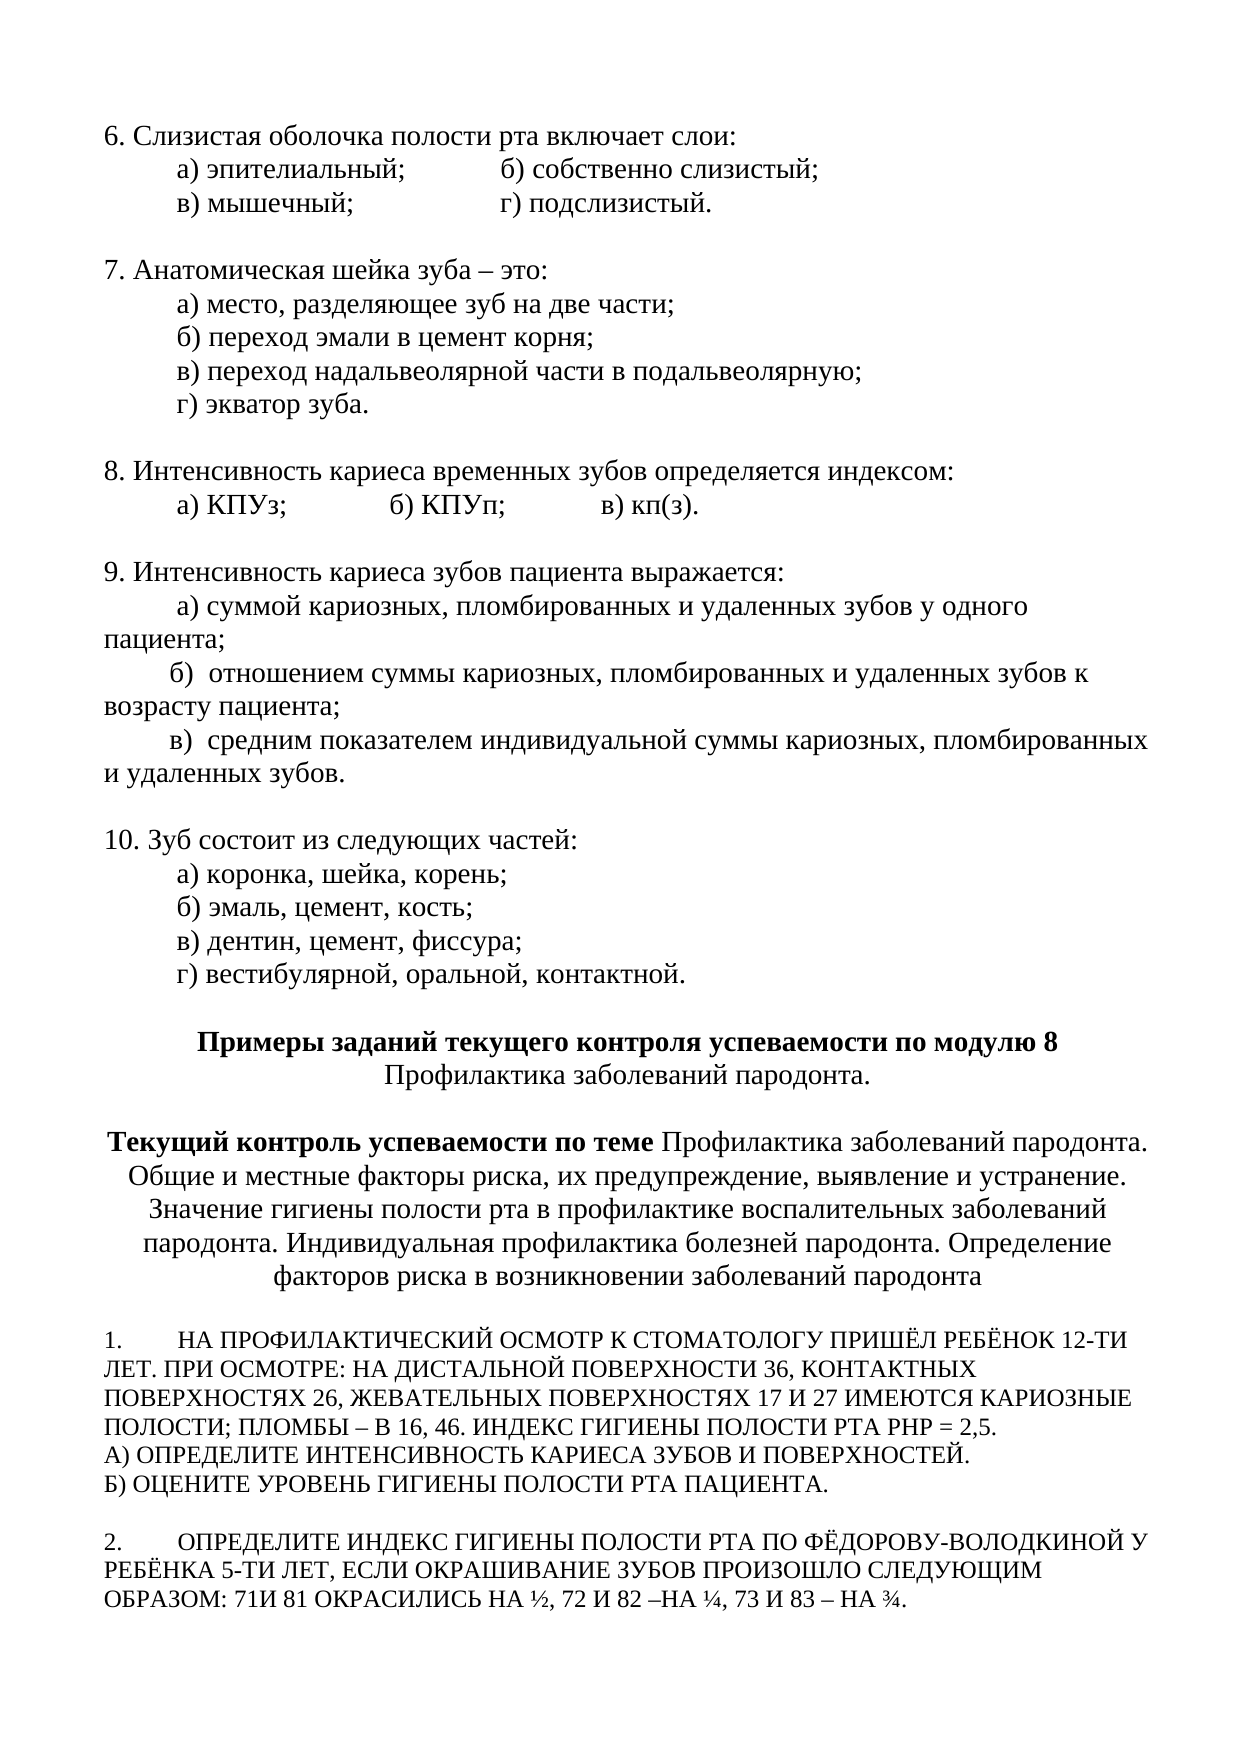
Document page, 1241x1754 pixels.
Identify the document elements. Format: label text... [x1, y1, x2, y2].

title г) экватор зуба. [103, 386, 1152, 420]
title А) ОПРЕДЕЛИТЕ ИНТЕНСИВНОСТЬ КАРИЕСА ЗУБОВ И ПОВЕРХНОСТЕЙ. [103, 1441, 1152, 1469]
title 6. Слизистая оболочка полости рта включает слои: [103, 118, 1152, 152]
title а) место, разделяющее зуб на две части; [103, 286, 1152, 319]
title 10. Зуб состоит из следующих частей: [103, 822, 1152, 856]
title а) коронка, шейка, корень; [103, 856, 1152, 889]
title Текущий контроль успеваемости по теме Профилактика заболеваний пародонта. Общие и местные факторы риска, их предупреждение, выявление и устранение. Значение гигиены полости рта в профилактике воспалительных заболеваний пародонта. Индивидуальная профилактика болезней пародонта. Определение факторов риска в возникновении заболеваний пародонта [103, 1124, 1152, 1292]
title б) отношением суммы кариозных, пломбированных и удаленных зубов к возрасту пациента; [103, 655, 1152, 722]
title в) переход надальвеолярной части в подальвеолярную; [103, 353, 1152, 386]
title 8. Интенсивность кариеса временных зубов определяется индексом: [103, 453, 1152, 487]
title а) эпителиальный; б) собственно слизистый; [103, 152, 1152, 185]
title 9. Интенсивность кариеса зубов пациента выражается: [103, 554, 1152, 588]
title а) КПУз; б) КПУп; в) кп(з). [103, 487, 1152, 521]
title в) средним показателем индивидуальной суммы кариозных, пломбированных и удаленных зубов. [103, 722, 1152, 789]
title Примеры заданий текущего контроля успеваемости по модулю 8 Профилактика заболеваний пародонта. [103, 1024, 1152, 1091]
title в) дентин, цемент, фиссура; [103, 923, 1152, 957]
title б) эмаль, цемент, кость; [103, 889, 1152, 923]
title Б) ОЦЕНИТЕ УРОВЕНЬ ГИГИЕНЫ ПОЛОСТИ РТА ПАЦИЕНТА. [103, 1469, 1152, 1498]
title б) переход эмали в цемент корня; [103, 319, 1152, 353]
title 1. НА ПРОФИЛАКТИЧЕСКИЙ ОСМОТР К СТОМАТОЛОГУ ПРИШЁЛ РЕБЁНОК 12-ТИ ЛЕТ. ПРИ ОСМОТРЕ: НА ДИСТАЛЬНОЙ ПОВЕРХНОСТИ 36, КОНТАКТНЫХ ПОВЕРХНОСТЯХ 26, ЖЕВАТЕЛЬНЫХ ПОВЕРХНОСТЯХ 17 И 27 ИМЕЮТСЯ КАРИОЗНЫЕ ПОЛОСТИ; ПЛОМБЫ – В 16, 46. ИНДЕКС ГИГИЕНЫ ПОЛОСТИ РТА PHP = 2,5. [103, 1326, 1152, 1441]
title 7. Анатомическая шейка зуба – это: [103, 252, 1152, 286]
title г) вестибулярной, оральной, контактной. [103, 957, 1152, 990]
title 2. ОПРЕДЕЛИТЕ ИНДЕКС ГИГИЕНЫ ПОЛОСТИ РТА ПО ФЁДОРОВУ-ВОЛОДКИНОЙ У РЕБЁНКА 5-ТИ ЛЕТ, ЕСЛИ ОКРАШИВАНИЕ ЗУБОВ ПРОИЗОШЛО СЛЕДУЮЩИМ ОБРАЗОМ: 71И 81 ОКРАСИЛИСЬ НА ½, 72 И 82 –НА ¼, 73 И 83 – НА ¾. [103, 1527, 1152, 1613]
title в) мышечный; г) подслизистый. [103, 185, 1152, 219]
title а) суммой кариозных, пломбированных и удаленных зубов у одного пациента; [103, 588, 1152, 655]
